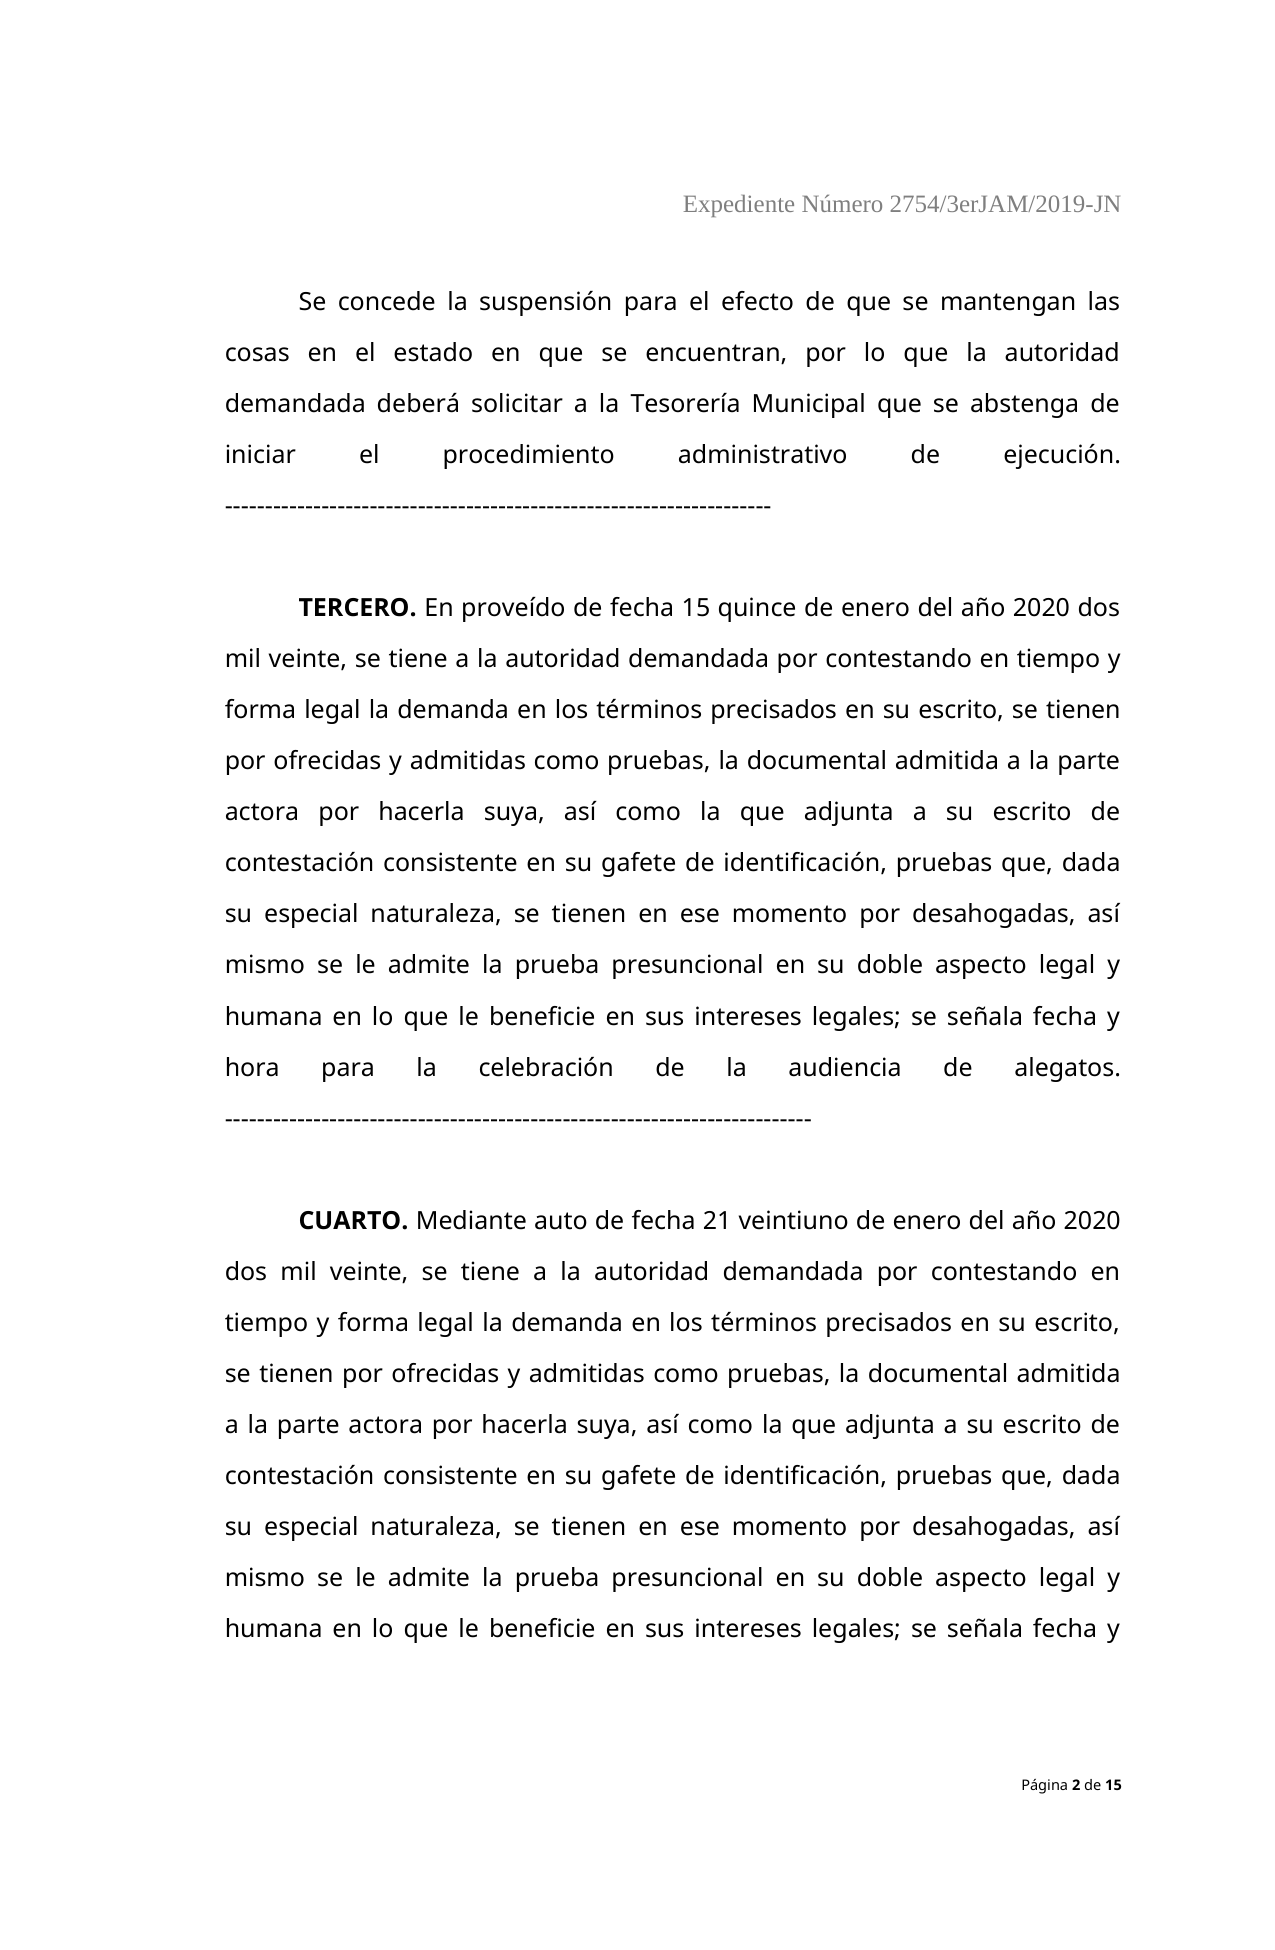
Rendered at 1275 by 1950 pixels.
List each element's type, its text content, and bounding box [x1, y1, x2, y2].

text TERCERO. En proveído de fecha 15 quince de enero del año 2020 dos mil veinte, se tiene a la autoridad demandada por contestando en tiempo y forma legal la demanda en los términos precisados en su escrito, se tienen por ofrecidas y admitidas como pruebas, la documental admitida a la parte actora por hacerla suya, así como la que adjunta a su escrito de contestación consistente en su gafete de identificación, pruebas que, dada su especial naturaleza, se tienen en ese momento por desahogadas, así mismo se le admite la prueba presuncional en su doble aspecto legal y humana en lo que le beneficie en sus intereses legales; se señala fecha y hora para la celebración de la audiencia de alegatos. ------------------------------------------------------------------------- [224, 590, 1121, 1134]
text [224, 1202, 1121, 1645]
text Se concede la suspensión para el efecto de que se mantengan las cosas en el estado en que se encuentran, por lo que la autoridad demandada deberá solicitar a la Tesorería Municipal que se abstenga de iniciar el procedimiento administrativo de ejecución. -------------------------------------------------------------------- [224, 283, 1121, 522]
